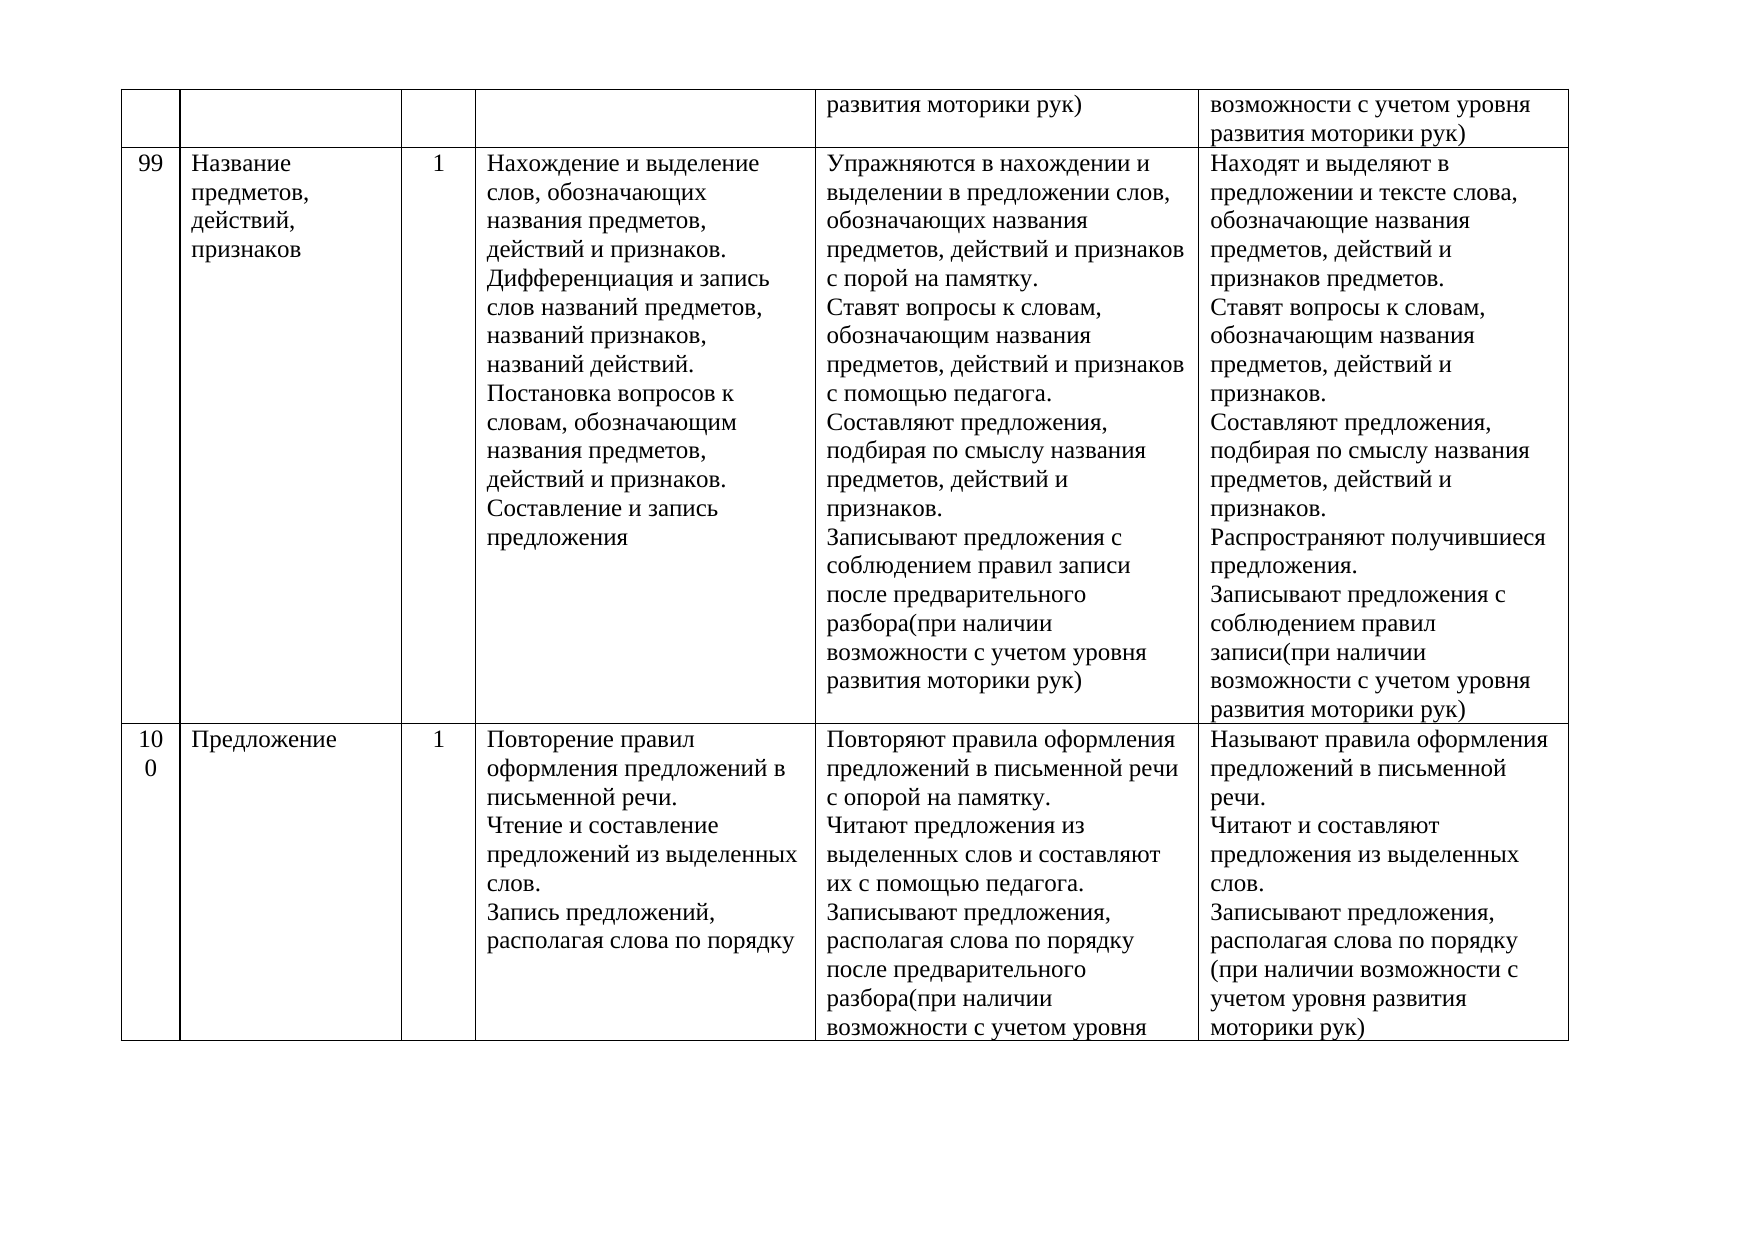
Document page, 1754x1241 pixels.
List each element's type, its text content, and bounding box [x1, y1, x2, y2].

table_cell 98 [122, 90, 179, 147]
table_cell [476, 90, 815, 147]
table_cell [476, 724, 815, 1040]
table_cell 1 [402, 148, 475, 723]
table_cell 99 [122, 148, 179, 723]
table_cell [1199, 90, 1568, 147]
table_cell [181, 90, 401, 147]
table_cell Название предметов, действий, признаков [181, 148, 401, 723]
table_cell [816, 724, 1198, 1040]
table_cell 1 [402, 90, 475, 147]
table_cell Упражняются в нахождении и выделении в предложении слов, обозначающих названия предметов, действий и признаков с порой на памятку. Ставят вопросы к словам, обозначающим названия предметов, действий и признаков с помощью педагога. Составляют предложения, подбирая по смыслу названия предметов, действий и признаков. Записывают предложения с соблюдением правил записи после предварительного разбора(при наличии возможности с учетом уровня развития моторики рук) [816, 148, 1198, 723]
table_cell 1 [402, 724, 475, 1040]
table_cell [1199, 724, 1568, 1040]
table_cell 100 [122, 724, 179, 1040]
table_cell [816, 90, 1198, 147]
table_cell Находят и выделяют в предложении и тексте слова, обозначающие названия предметов, действий и признаков предметов. Ставят вопросы к словам, обозначающим названия предметов, действий и признаков. Составляют предложения, подбирая по смыслу названия предметов, действий и признаков. Распространяют получившиеся предложения. Записывают предложения с соблюдением правил записи(при наличии возможности с учетом уровня развития моторики рук) [1199, 148, 1568, 723]
table_cell Предложение [181, 724, 401, 1040]
